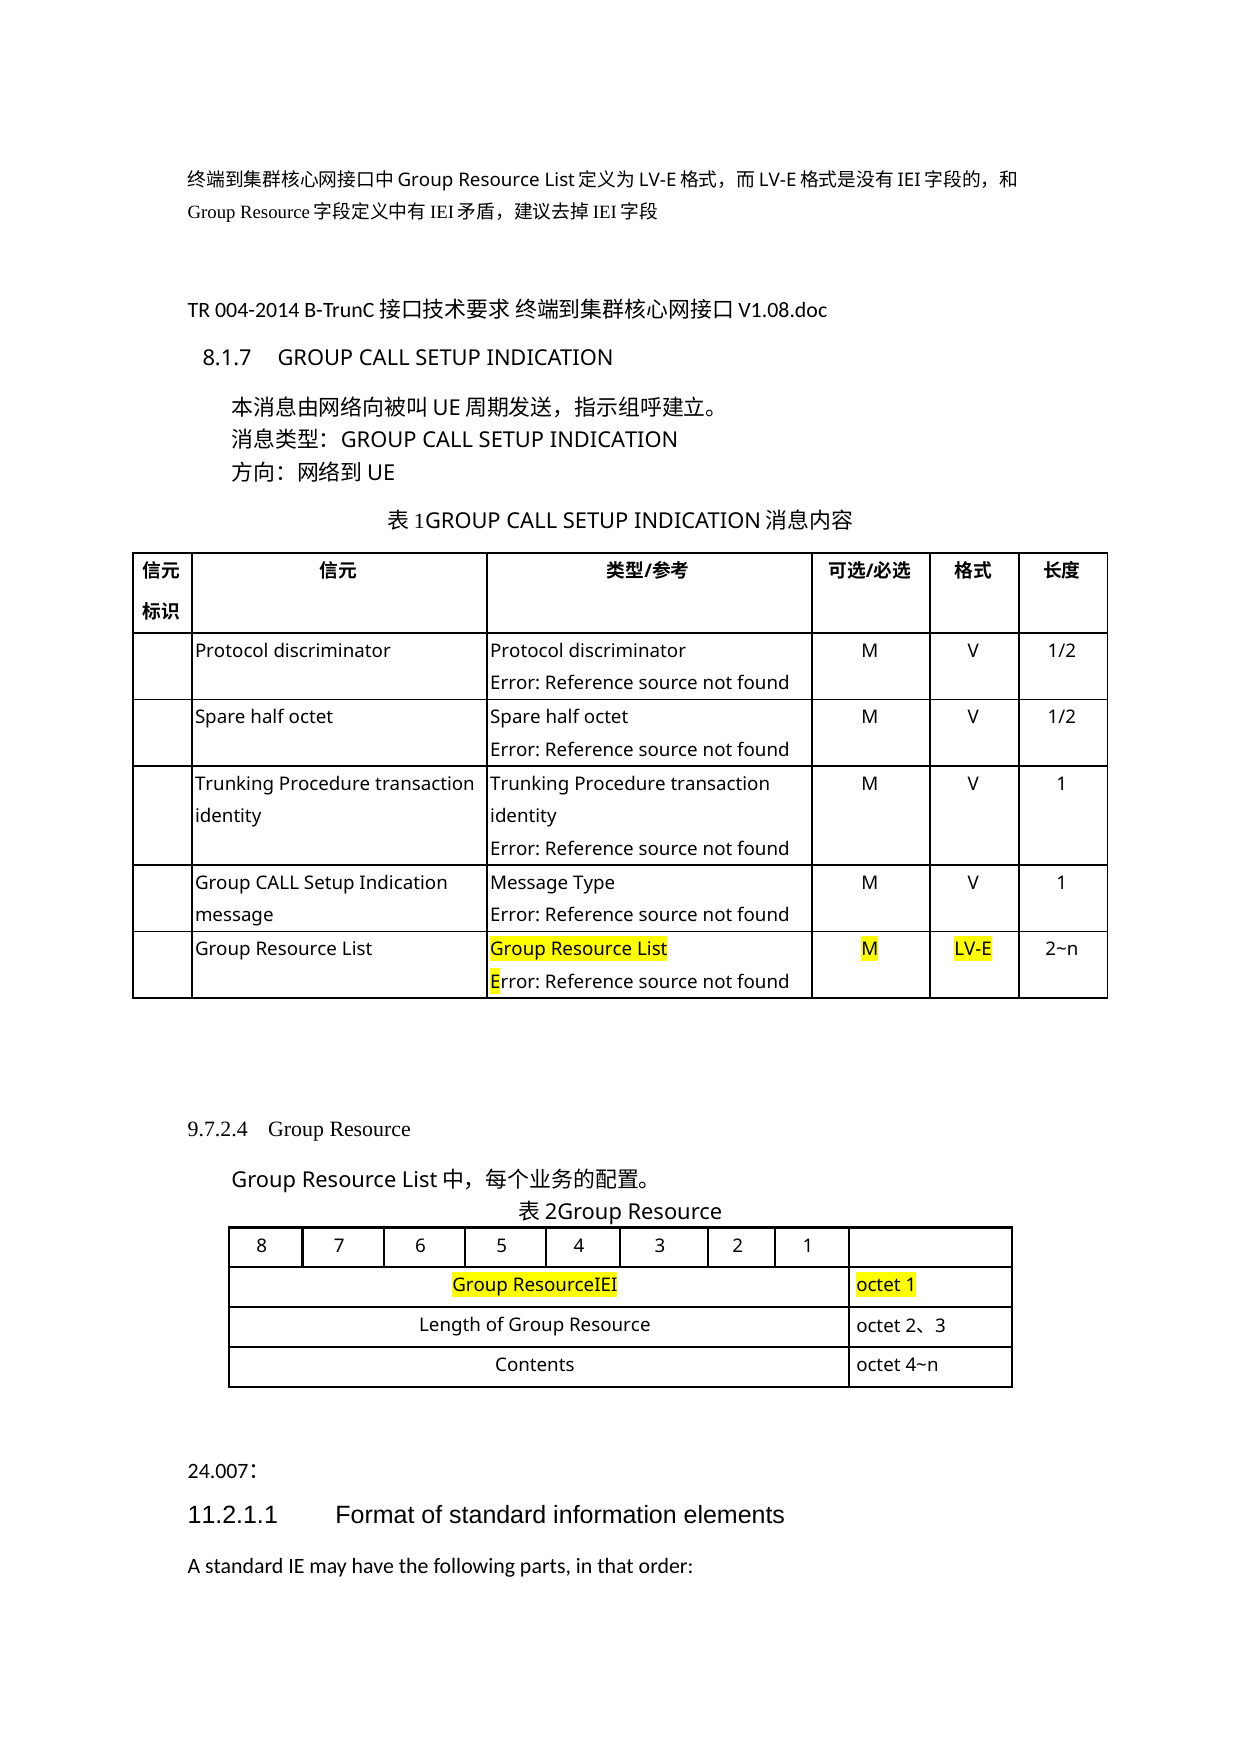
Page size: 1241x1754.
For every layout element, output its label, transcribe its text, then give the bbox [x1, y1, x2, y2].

table_header 格式 [931, 554, 1018, 632]
table_cell 1/2 [1020, 634, 1107, 698]
table_cell 1 [1020, 767, 1107, 864]
text 本消息由网络向被叫UE周期发送，指示组呼建立。 [187, 389, 1053, 422]
table_cell V [931, 866, 1018, 931]
table_cell Protocol discriminator [488, 634, 811, 698]
text 消息类型：GROUP CALL SETUP INDICATION [187, 422, 1053, 454]
list GROUP CALL SETUP INDICATION [202, 341, 1053, 373]
table_header 信元标识 [134, 554, 191, 632]
table_cell V [931, 634, 1018, 698]
table_header 4 [547, 1229, 619, 1266]
table_cell Spare half octet [488, 700, 811, 765]
table_header 8 [230, 1229, 301, 1266]
table_header 类型/参考 [488, 554, 811, 632]
table_cell 1 [1020, 866, 1107, 931]
table_cell Trunking Procedure transaction identity [488, 767, 811, 864]
table_cell Trunking Procedure transaction identity [193, 767, 486, 864]
table_header [850, 1229, 1011, 1266]
table_header 2 [709, 1229, 774, 1266]
table_cell [134, 634, 191, 698]
table_header 6 [385, 1229, 464, 1266]
table_cell Message Type [488, 866, 811, 931]
table_header 7 [304, 1229, 383, 1266]
table_cell Spare half octet [193, 700, 486, 765]
table_header 信元 [193, 554, 486, 632]
table_cell M [813, 634, 929, 698]
table_cell 2~n [1020, 932, 1107, 997]
table_cell V [931, 700, 1018, 765]
table_cell octet 2、3 [850, 1308, 1011, 1346]
table_cell 1/2 [1020, 700, 1107, 765]
text 方向：网络到UE [187, 454, 1053, 487]
text 终端到集群核心网接口中Group Resource List定义为LV-E格式，而LV-E格式是没有IEI字段的，和Group Resource字段定义中有IEI矛盾，建议去掉IEI字段 [187, 162, 1053, 227]
table_cell Contents [230, 1348, 848, 1386]
table_header 5 [466, 1229, 545, 1266]
table_cell octet 4~n [850, 1348, 1011, 1386]
table_cell M [813, 700, 929, 765]
text Group Resource List中，每个业务的配置。 [187, 1161, 1053, 1194]
table_cell M [813, 932, 929, 997]
table_cell M [813, 866, 929, 931]
table_header 长度 [1020, 554, 1107, 632]
table_cell [134, 767, 191, 864]
table_cell Group Resource List [193, 932, 486, 997]
table_cell Group ResourceIEI [230, 1268, 848, 1306]
table_cell octet 1 [850, 1268, 1011, 1306]
table_cell [134, 700, 191, 765]
table_cell M [813, 767, 929, 864]
list Group Resource [187, 1113, 1053, 1145]
table_cell Length of Group Resource [230, 1308, 848, 1346]
table_header 1 [776, 1229, 848, 1266]
table_cell Protocol discriminator [193, 634, 486, 698]
text A standard IE may have the following parts, in that order: [187, 1549, 1053, 1582]
text 24.007： [187, 1453, 1053, 1486]
text TR 004-2014 B-TrunC接口技术要求 终端到集群核心网接口V1.08.doc [187, 292, 1053, 324]
table_cell [134, 932, 191, 997]
table_cell V [931, 767, 1018, 864]
table_header 可选/必选 [813, 554, 929, 632]
subtitle 11.2.1.1 Format of standard information elements [187, 1498, 1053, 1531]
table_cell LV-E [931, 932, 1018, 997]
table_header 3 [621, 1229, 707, 1266]
table_cell Group CALL Setup Indication message [193, 866, 486, 931]
table_cell Group Resource List [488, 932, 811, 997]
table_cell [134, 866, 191, 931]
